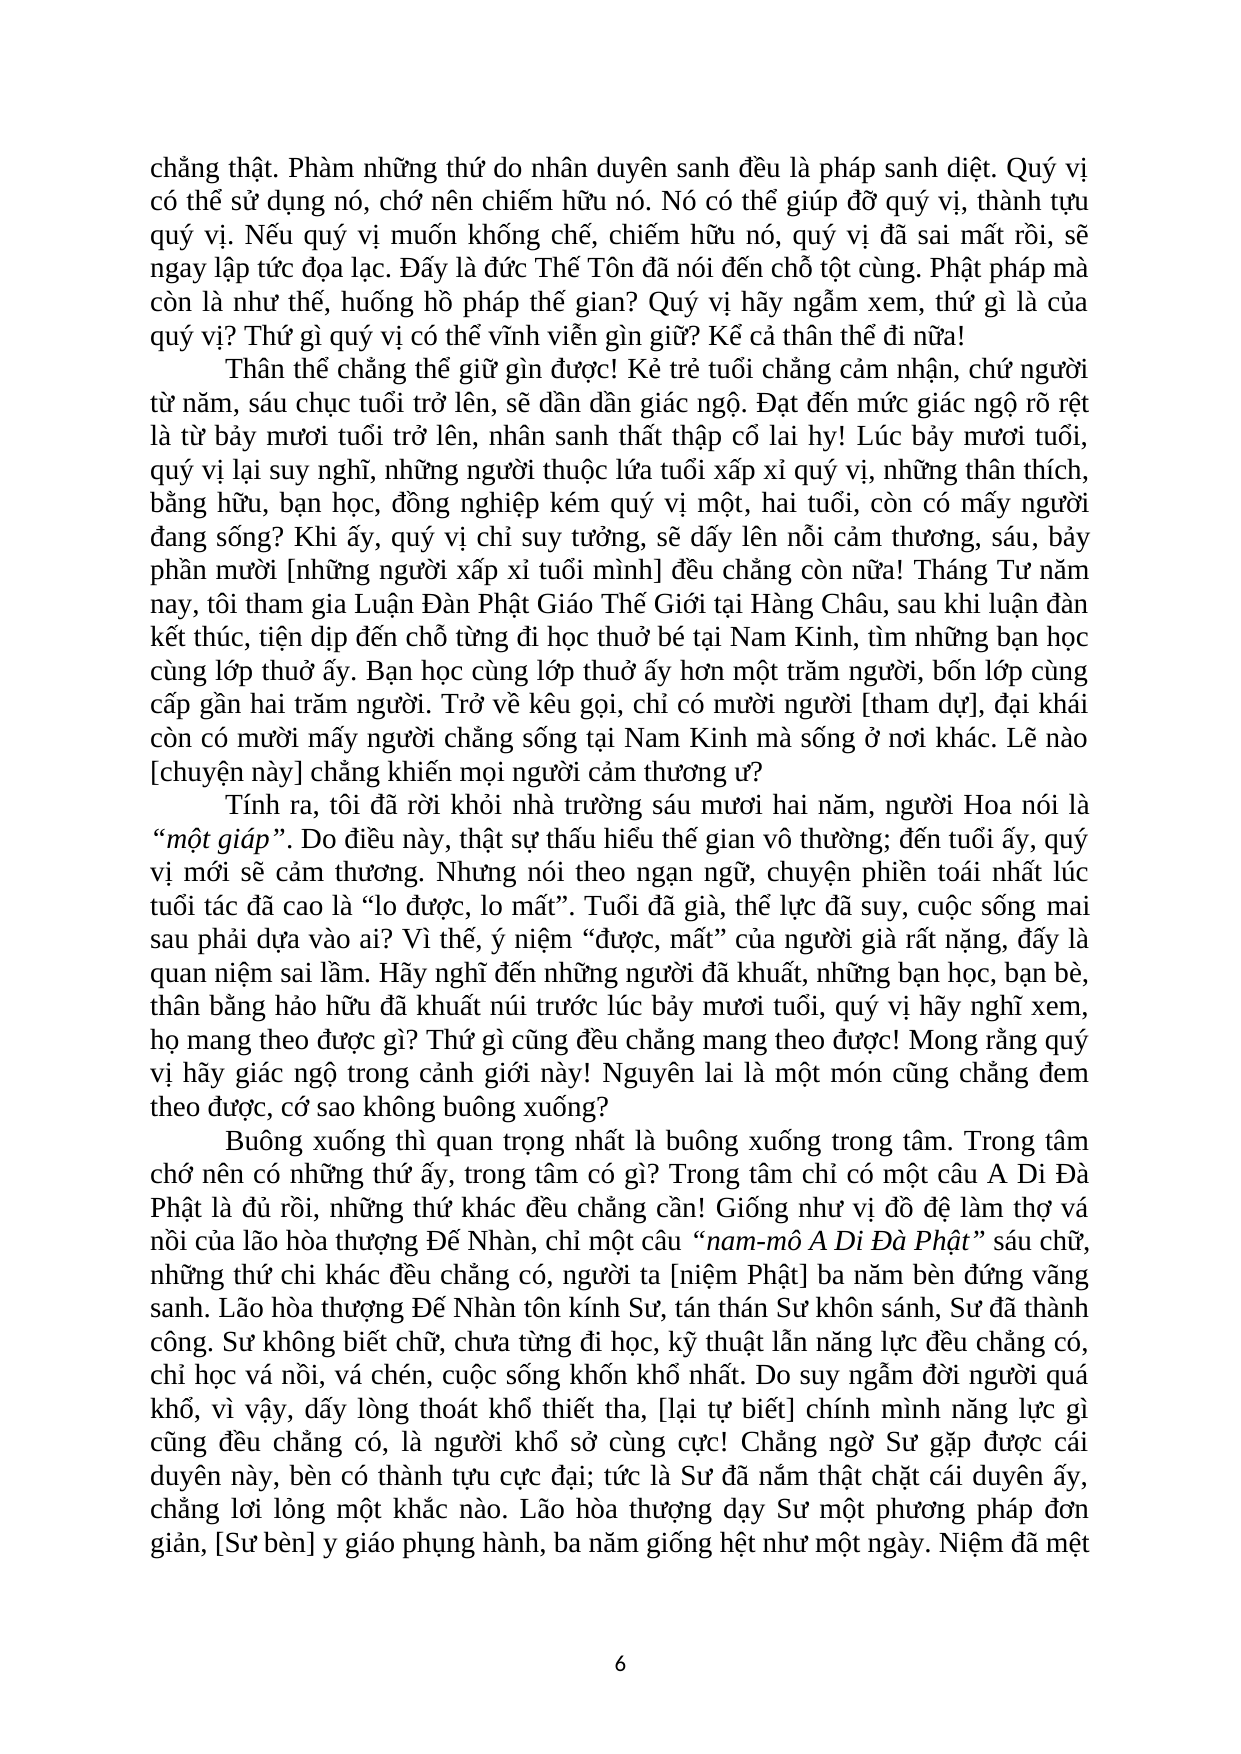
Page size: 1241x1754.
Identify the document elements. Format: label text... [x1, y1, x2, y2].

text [150, 1123, 1090, 1559]
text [150, 150, 1090, 351]
text Thân thể chẳng thể giữ gìn được! Kẻ trẻ tuổi chẳng cảm nhận, chứ người từ năm, sáu chục tuổi trở lên, sẽ dần dần giác ngộ. Đạt đến mức giác ngộ rõ rệt là từ bảy mươi tuổi trở lên, nhân sanh thất thập cổ lai hy! Lúc bảy mươi tuổi, quý vị lại suy nghĩ, những người thuộc lứa tuổi xấp xỉ quý vị, những thân thích, bằng hữu, bạn học, đồng nghiệp kém quý vị một, hai tuổi, còn có mấy người đang sống? Khi ấy, quý vị chỉ suy tưởng, sẽ dấy lên nỗi cảm thương, sáu, bảy phần mười [những người xấp xỉ tuổi mình] đều chẳng còn nữa! Tháng Tư năm nay, tôi tham gia Luận Đàn Phật Giáo Thế Giới tại Hàng Châu, sau khi luận đàn kết thúc, tiện dịp đến chỗ từng đi học thuở bé tại Nam Kinh, tìm những bạn học cùng lớp thuở ấy. Bạn học cùng lớp thuở ấy hơn một trăm người, bốn lớp cùng cấp gần hai trăm người. Trở về kêu gọi, chỉ có mười người [tham dự], đại khái còn có mười mấy người chẳng sống tại Nam Kinh mà sống ở nơi khác. Lẽ nào [chuyện này] chẳng khiến mọi người cảm thương ư? [150, 351, 1090, 787]
text Tính ra, tôi đã rời khỏi nhà trường sáu mươi hai năm, người Hoa nói là “một giáp”. Do điều này, thật sự thấu hiểu thế gian vô thường; đến tuổi ấy, quý vị mới sẽ cảm thương. Nhưng nói theo ngạn ngữ, chuyện phiền toái nhất lúc tuổi tác đã cao là “lo được, lo mất”. Tuổi đã già, thể lực đã suy, cuộc sống mai sau phải dựa vào ai? Vì thế, ý niệm “được, mất” của người già rất nặng, đấy là quan niệm sai lầm. Hãy nghĩ đến những người đã khuất, những bạn học, bạn bè, thân bằng hảo hữu đã khuất núi trước lúc bảy mươi tuổi, quý vị hãy nghĩ xem, họ mang theo được gì? Thứ gì cũng đều chẳng mang theo được! Mong rằng quý vị hãy giác ngộ trong cảnh giới này! Nguyên lai là một món cũng chẳng đem theo được, cớ sao không buông xuống? [150, 787, 1090, 1123]
